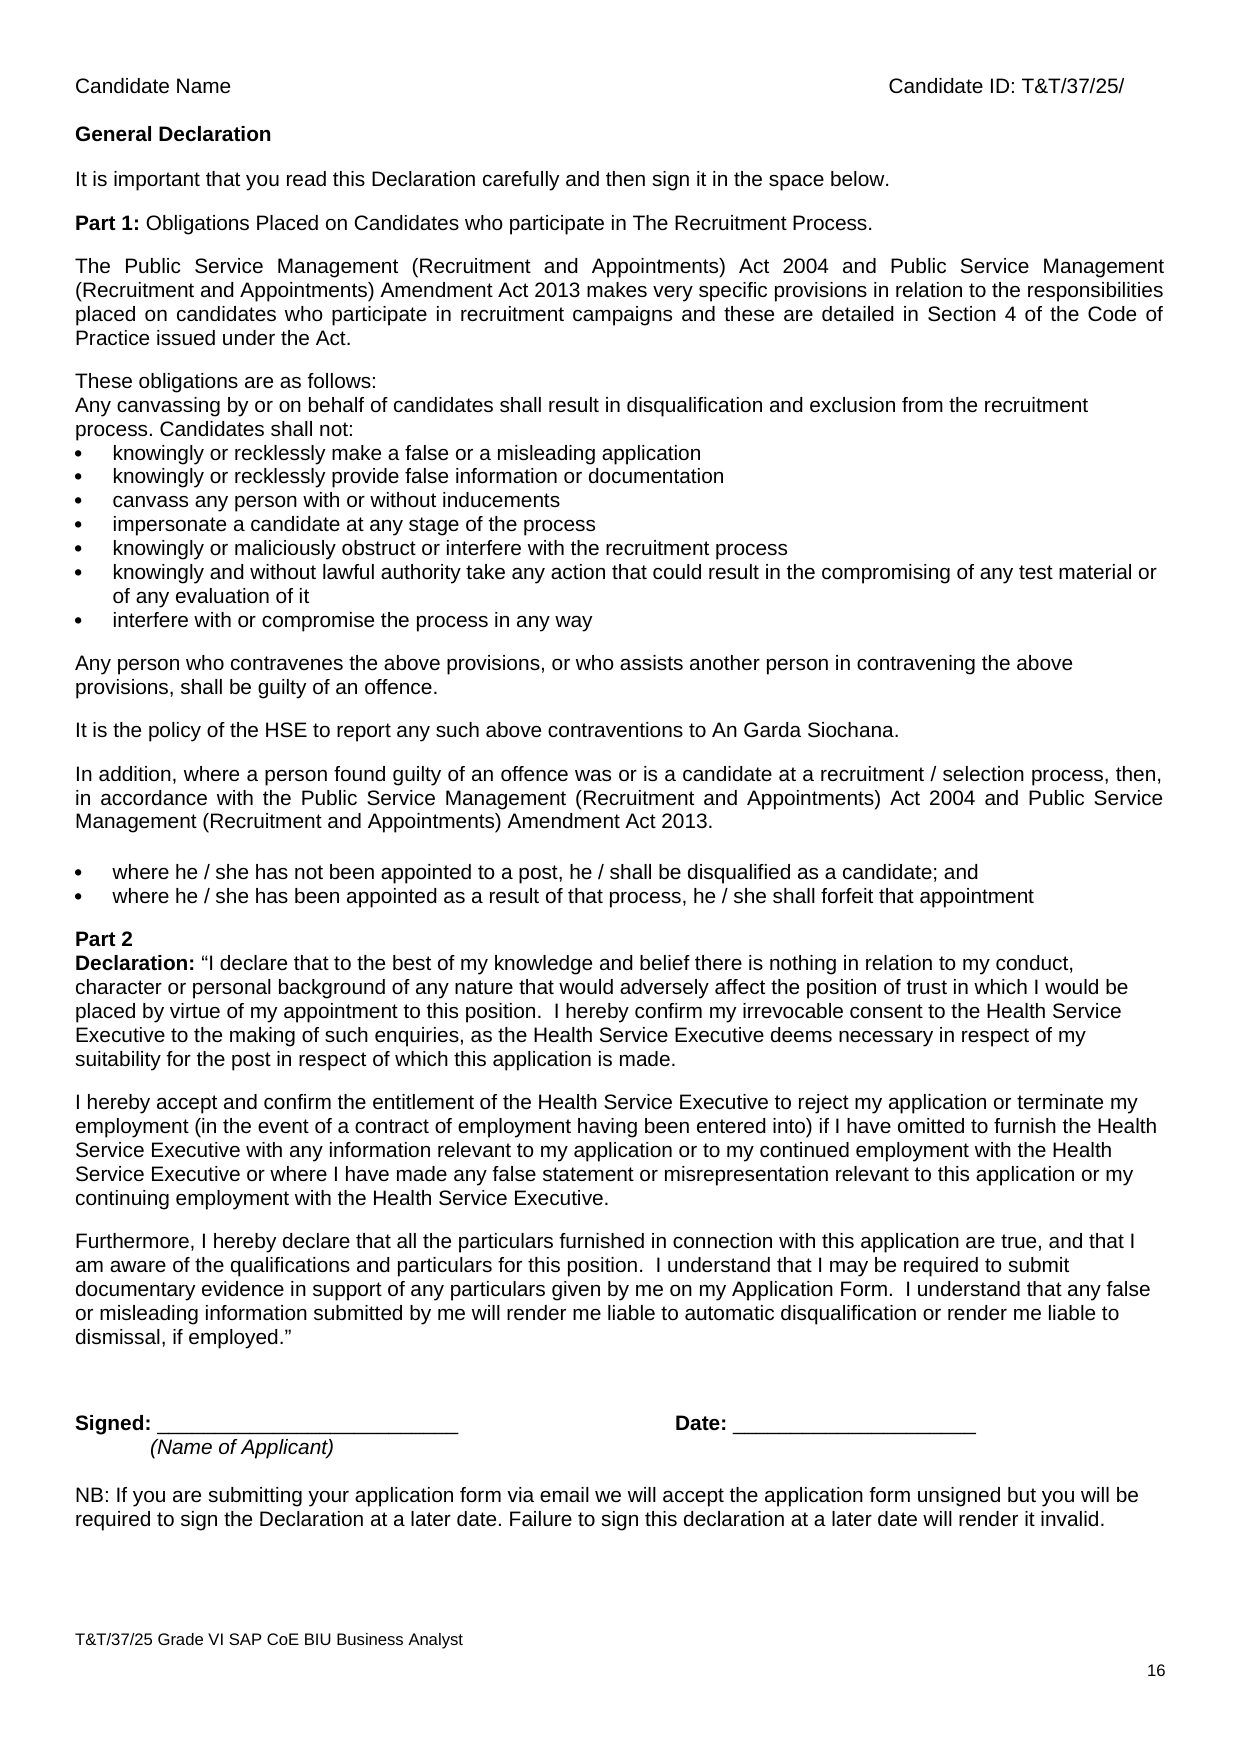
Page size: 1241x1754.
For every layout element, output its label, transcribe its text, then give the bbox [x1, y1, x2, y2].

text It is the policy of the HSE to report any such above contraventions to An Garda Siochana. [75, 718, 1165, 742]
text Any person who contravenes the above provisions, or who assists another person in contravening the above provisions, shall be guilty of an offence. [75, 651, 1165, 699]
list knowingly or recklessly provide false information or documentation [75, 464, 1165, 488]
list where he / she has been appointed as a result of that process, he / she shall forfeit that appointment [75, 884, 1165, 908]
text The Public Service Management (Recruitment and Appointments) Act 2004 and Public Service Management (Recruitment and Appointments) Amendment Act 2013 makes very specific provisions in relation to the responsibilities placed on candidates who participate in recruitment campaigns and these are detailed in Section 4 of the Code of Practice issued under the Act. [75, 253, 1165, 349]
text General Declaration [75, 122, 1165, 146]
list where he / she has not been appointed to a post, he / shall be disqualified as a candidate; and [75, 860, 1165, 884]
list knowingly and without lawful authority take any action that could result in the compromising of any test material or of any evaluation of it [75, 560, 1165, 608]
text Part 2 [75, 927, 1165, 951]
list interfere with or compromise the process in any way [75, 608, 1165, 632]
text These obligations are as follows: [75, 368, 1165, 392]
list knowingly or maliciously obstruct or interfere with the recruitment process [75, 536, 1165, 560]
text I hereby accept and confirm the entitlement of the Health Service Executive to reject my application or terminate my employment (in the event of a contract of employment having been entered into) if I have omitted to furnish the Health Service Executive with any information relevant to my application or to my continued employment with the Health Service Executive or where I have made any false statement or misrepresentation relevant to this application or my continuing employment with the Health Service Executive. [75, 1090, 1165, 1209]
text Signed: __________________________ Date: _____________________ [75, 1411, 1165, 1435]
text Any canvassing by or on behalf of candidates shall result in disqualification and exclusion from the recruitment process. Candidates shall not: [75, 392, 1165, 440]
list canvass any person with or without inducements [75, 488, 1165, 512]
list knowingly or recklessly make a false or a misleading application [75, 440, 1165, 464]
text (Name of Applicant) [75, 1435, 1165, 1459]
text Declaration: “I declare that to the best of my knowledge and belief there is nothing in relation to my conduct, character or personal background of any nature that would adversely affect the position of trust in which I would be placed by virtue of my appointment to this position. I hereby confirm my irrevocable consent to the Health Service Executive to the making of such enquiries, as the Health Service Executive deems necessary in respect of my suitability for the post in respect of which this application is made. [75, 951, 1165, 1071]
text NB: If you are submitting your application form via email we will accept the application form unsigned but you will be required to sign the Declaration at a later date. Failure to sign this declaration at a later date will render it invalid. [75, 1483, 1165, 1531]
text Part 1: Obligations Placed on Candidates who participate in The Recruitment Process. [75, 210, 1165, 234]
text In addition, where a person found guilty of an offence was or is a candidate at a recruitment / selection process, then, in accordance with the Public Service Management (Recruitment and Appointments) Act 2004 and Public Service Management (Recruitment and Appointments) Amendment Act 2013. [75, 761, 1165, 833]
text It is important that you read this Declaration carefully and then sign it in the space below. [75, 167, 1165, 191]
text Furthermore, I hereby declare that all the particulars furnished in connection with this application are true, and that I am aware of the qualifications and particulars for this position. I understand that I may be required to submit documentary evidence in support of any particulars given by me on my Application Form. I understand that any false or misleading information submitted by me will render me liable to automatic disqualification or render me liable to dismissal, if employed.” [75, 1229, 1165, 1348]
list impersonate a candidate at any stage of the process [75, 512, 1165, 536]
